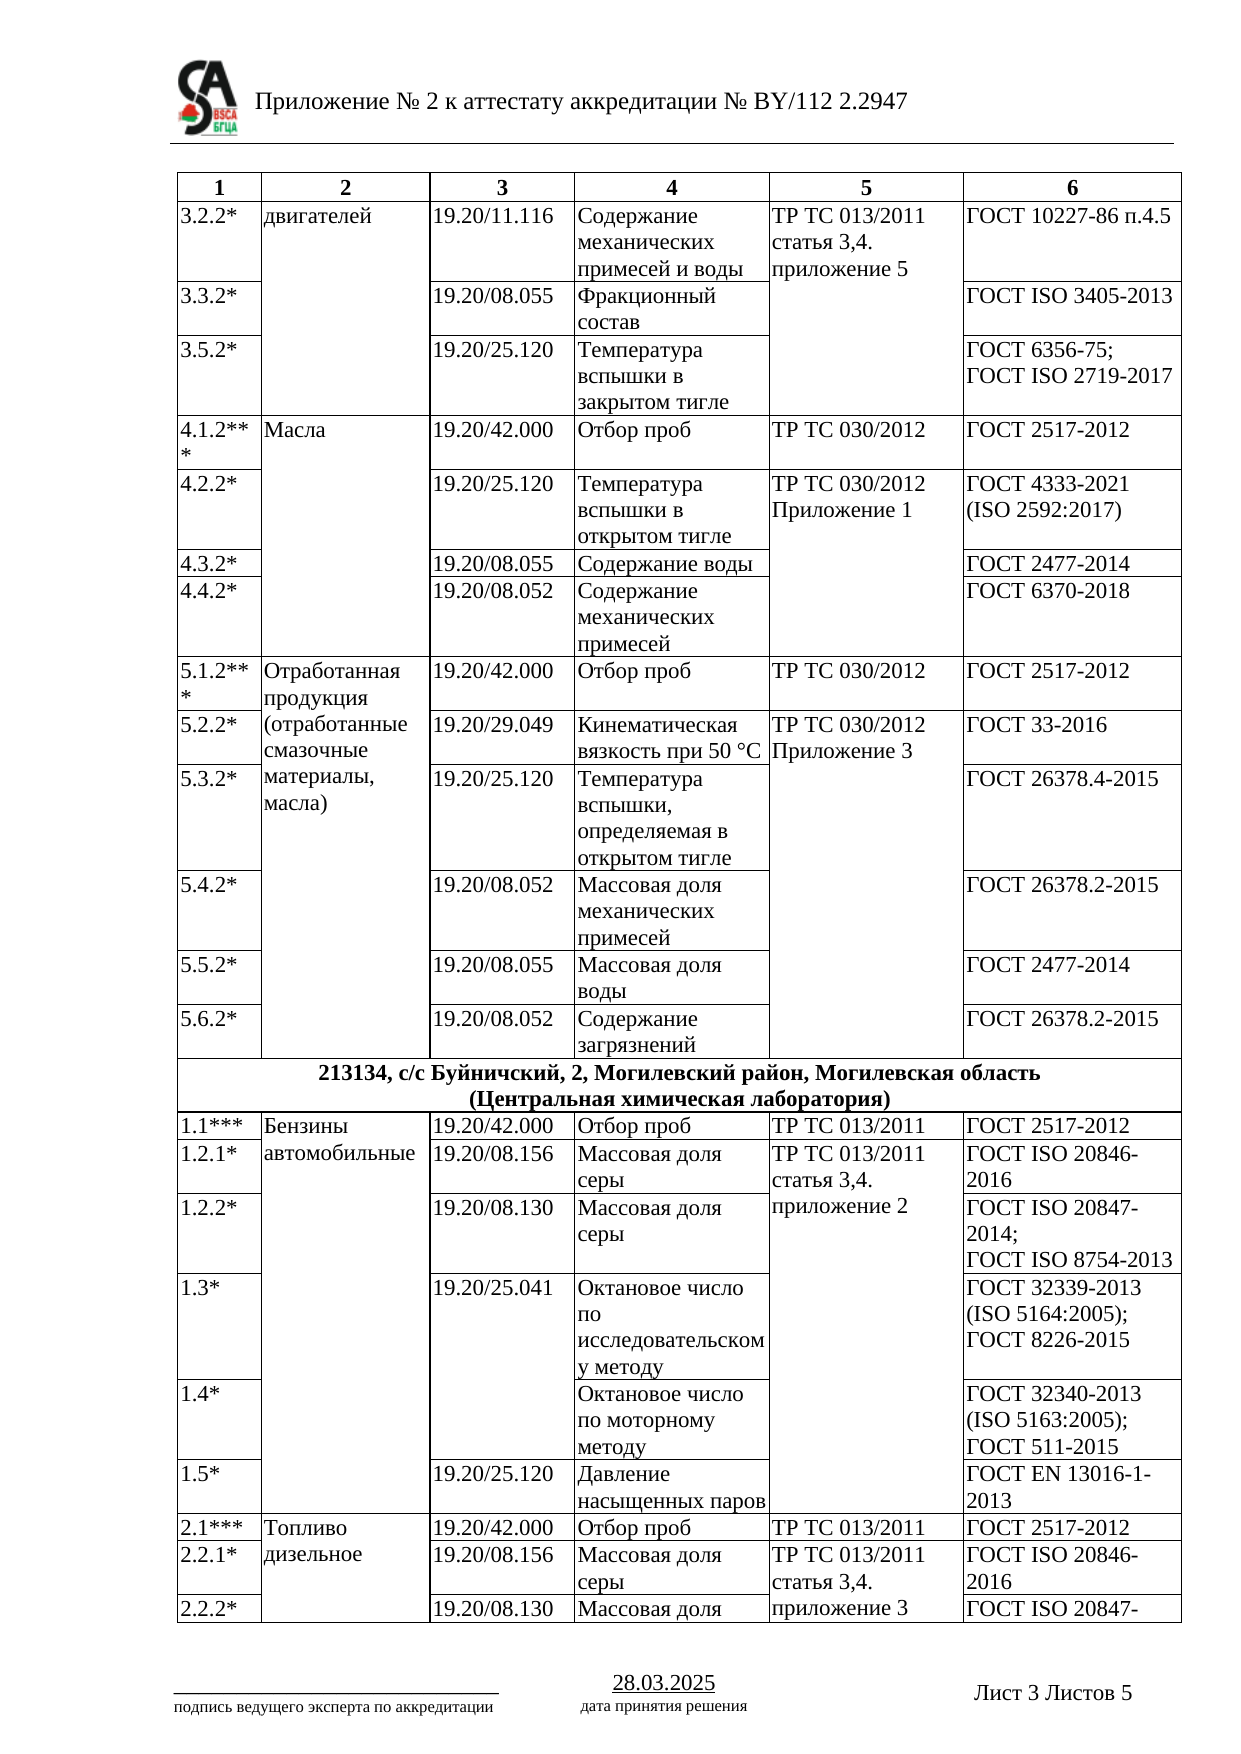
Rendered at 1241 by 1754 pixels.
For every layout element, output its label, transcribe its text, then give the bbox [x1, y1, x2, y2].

table_cell Массовая доля серы [575, 1140, 769, 1193]
table_cell ТР ТС 013/2011 статья 3,4. приложение 2 [770, 1140, 963, 1513]
table_cell ГОСТ 2477-2014 [964, 550, 1181, 576]
table_cell Температура вспышки в открытом тигле [575, 470, 769, 549]
table_cell Массовая доля механических примесей [575, 871, 769, 950]
table_cell ГОСТ ISO 20847-2014; ГОСТ ISO 8754-2013 [964, 1194, 1181, 1273]
table_cell 19.20/08.130 [431, 1194, 574, 1273]
table_cell 19.20/29.049 [431, 711, 574, 764]
table_header 4 [575, 173, 769, 201]
table_cell ГОСТ ISO 20846-2016 [964, 1541, 1181, 1594]
table_cell ГОСТ 32340-2013 (ISO 5163:2005); ГОСТ 511-2015 [964, 1380, 1181, 1459]
table_cell Бензины автомобильные [262, 1113, 429, 1513]
table_cell 5.1.2*** [178, 657, 261, 710]
table_cell Массовая доля серы [575, 1595, 769, 1622]
table_header 5 [770, 173, 963, 201]
table_cell 3.2.2* [178, 202, 261, 281]
table_cell ГОСТ 2517-2012 [964, 657, 1181, 710]
table_cell ГОСТ 4333-2021 (ISO 2592:2017) [964, 470, 1181, 549]
table_cell ГОСТ 33-2016 [964, 711, 1181, 764]
table_cell ГОСТ ISO 20847-2014; ГОСТ ISO 8754-2013 [964, 1595, 1181, 1622]
table_cell ТР ТС 030/2012 Приложение 3 [770, 711, 963, 1058]
table_cell Содержание механических примесей и воды [575, 202, 769, 281]
table_cell 213134, с/с Буйничский, 2, Могилевский район, Могилевская область (Центральная химическая лаборатория) [178, 1059, 1181, 1111]
table_cell ГОСТ 32339-2013 (ISO 5164:2005); ГОСТ 8226-2015 [964, 1274, 1181, 1379]
table_cell ГОСТ 2517-2012 [964, 1514, 1181, 1540]
table_cell ТР ТС 013/2011 [770, 1113, 963, 1139]
table_cell 3.5.2* [178, 336, 261, 415]
table_cell Температура вспышки, определяемая в открытом тигле [575, 765, 769, 870]
table_cell Массовая доля серы [575, 1194, 769, 1273]
table_cell Массовая доля серы [575, 1541, 769, 1594]
table_cell ТР ТС 030/2012 Приложение 1 [770, 470, 963, 656]
table_cell ГОСТ 26378.2-2015 [964, 871, 1181, 950]
table_cell Отбор проб [575, 1514, 769, 1540]
table_cell Топливо для реактивных двигателей [262, 202, 429, 415]
table_cell Октановое число по моторному методу [575, 1380, 769, 1459]
table_cell 2.1*** [178, 1514, 261, 1540]
table_cell 19.20/08.055 [431, 951, 574, 1004]
table_cell 19.20/08.055 [431, 282, 574, 335]
table_cell 5.2.2* [178, 711, 261, 764]
table_cell Отбор проб [575, 416, 769, 468]
table_cell 1.2.1* [178, 1140, 261, 1193]
table_cell 19.20/08.130 [431, 1595, 574, 1622]
table_cell ГОСТ 6356-75; ГОСТ ISO 2719-2017 [964, 336, 1181, 415]
table_cell 3.3.2* [178, 282, 261, 335]
table_cell 4.2.2* [178, 470, 261, 549]
table_cell 19.20/25.120 [431, 765, 574, 870]
table_cell Давление насыщенных паров [575, 1460, 769, 1513]
table_cell ГОСТ 6370-2018 [964, 577, 1181, 656]
table_header 6 [964, 173, 1181, 201]
table_cell 19.20/25.120 [431, 336, 574, 415]
table_cell ГОСТ 26378.4-2015 [964, 765, 1181, 870]
table_cell ГОСТ 26378.2-2015 [964, 1005, 1181, 1058]
table_cell 19.20/11.116 [431, 202, 574, 281]
picture [177, 59, 239, 136]
table_cell 2.2.1* [178, 1541, 261, 1594]
table_cell 19.20/42.000 [431, 416, 574, 468]
table_cell 19.20/25.120 [431, 1460, 574, 1513]
table_cell 19.20/25.120 [431, 470, 574, 549]
table_cell ТР ТС 013/2011 статья 3,4. приложение 3 [770, 1541, 963, 1622]
table_cell ГОСТ 2517-2012 [964, 1113, 1181, 1139]
table_cell 19.20/08.052 [431, 1005, 574, 1058]
table_cell Отработанная продукция (отработанные смазочные материалы, масла) [262, 657, 429, 1058]
table_cell Отбор проб [575, 657, 769, 710]
table_cell ГОСТ 2477-2014 [964, 951, 1181, 1004]
table_cell Отбор проб [575, 1113, 769, 1139]
table_cell 4.4.2* [178, 577, 261, 656]
table_cell 5.4.2* [178, 871, 261, 950]
table_cell Температура вспышки в закрытом тигле [575, 336, 769, 415]
table_cell ТР ТС 030/2012 [770, 657, 963, 710]
table_cell 19.20/08.055 [431, 550, 574, 576]
table_cell ГОСТ 10227-86 п.4.5 [964, 202, 1181, 281]
table_cell ГОСТ ISO 20846-2016 [964, 1140, 1181, 1193]
table_cell ГОСТ EN 13016-1-2013 [964, 1460, 1181, 1513]
table_cell Кинематическая вязкость при 50 °С [575, 711, 769, 764]
table_cell 19.20/08.156 [431, 1140, 574, 1193]
table_cell ГОСТ 2517-2012 [964, 416, 1181, 468]
table_header 3 [431, 173, 574, 201]
table_cell 4.3.2* [178, 550, 261, 576]
table_cell Содержание воды [575, 550, 769, 576]
table_cell 5.5.2* [178, 951, 261, 1004]
table_cell ТР ТС 013/2011 статья 3,4. приложение 5 [770, 202, 963, 415]
table_cell Масла [262, 416, 429, 656]
table_cell 1.4* [178, 1380, 261, 1459]
table_cell 4.1.2*** [178, 416, 261, 468]
table_cell 19.20/08.052 [431, 871, 574, 950]
table_cell Фракционный состав [575, 282, 769, 335]
table_cell 2.2.2* [178, 1595, 261, 1622]
table_cell 19.20/42.000 [431, 1113, 574, 1139]
table_cell 19.20/08.052 [431, 577, 574, 656]
table_cell ГОСТ ISO 3405-2013 [964, 282, 1181, 335]
table_cell Топливо дизельное [262, 1514, 429, 1622]
table_cell 5.6.2* [178, 1005, 261, 1058]
table_cell 1.5* [178, 1460, 261, 1513]
table_cell 1.1*** [178, 1113, 261, 1139]
table_cell ТР ТС 013/2011 [770, 1514, 963, 1540]
table_header 1 [178, 173, 261, 201]
table_cell 19.20/42.000 [431, 1514, 574, 1540]
table_cell Содержание загрязнений [575, 1005, 769, 1058]
table_cell Октановое число по исследовательскому методу [575, 1274, 769, 1379]
table_cell 19.20/25.041 [431, 1274, 574, 1459]
table_cell 1.3* [178, 1274, 261, 1379]
table_cell Содержание механических примесей [575, 577, 769, 656]
table_cell 19.20/08.156 [431, 1541, 574, 1594]
table_cell 19.20/42.000 [431, 657, 574, 710]
table_header 2 [262, 173, 429, 201]
table_cell 5.3.2* [178, 765, 261, 870]
table_cell ТР ТС 030/2012 [770, 416, 963, 468]
table_cell 1.2.2* [178, 1194, 261, 1273]
table_cell Массовая доля воды [575, 951, 769, 1004]
